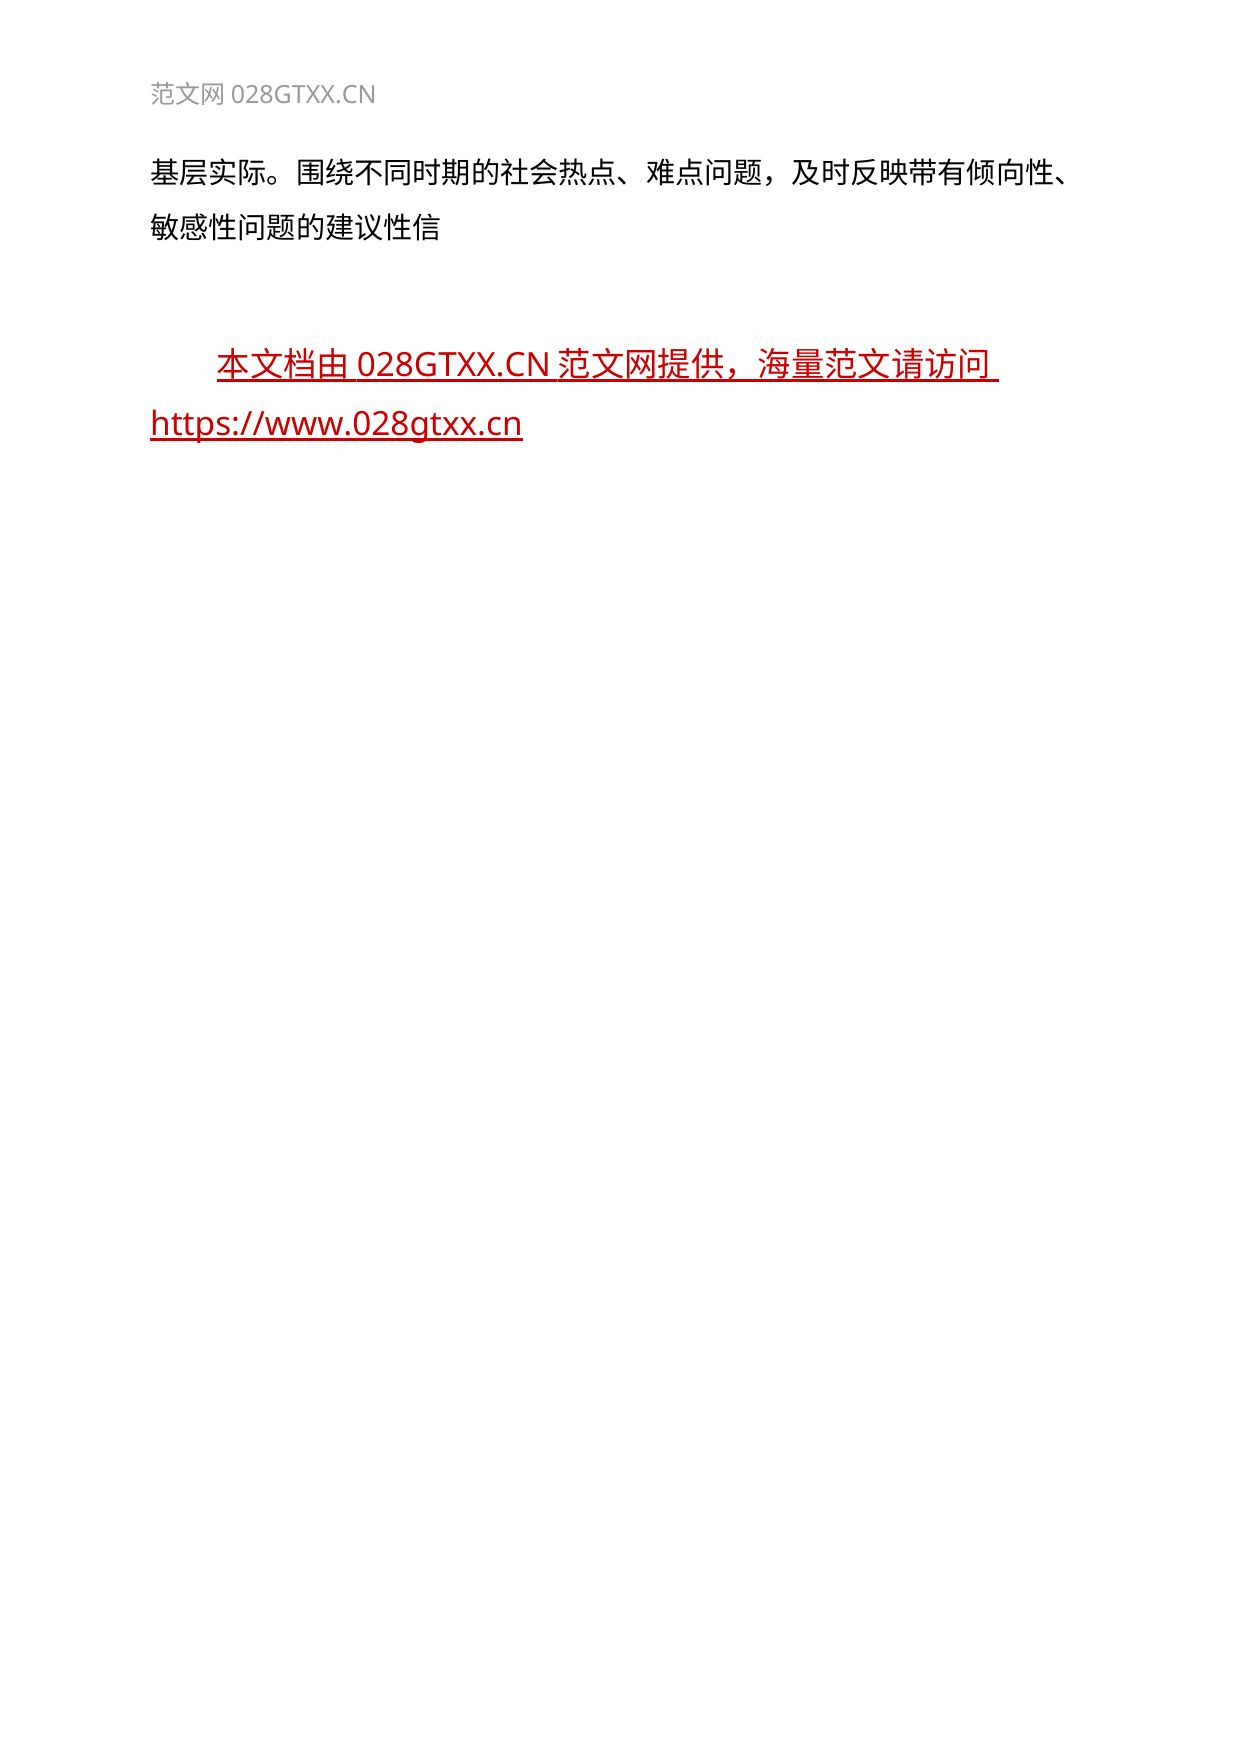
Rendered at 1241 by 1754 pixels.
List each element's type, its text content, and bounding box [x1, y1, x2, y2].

text 本文档由028GTXX.CN范文网提供，海量范文请访问 https://www.028gtxx.cn [150, 338, 1090, 445]
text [150, 150, 1090, 247]
